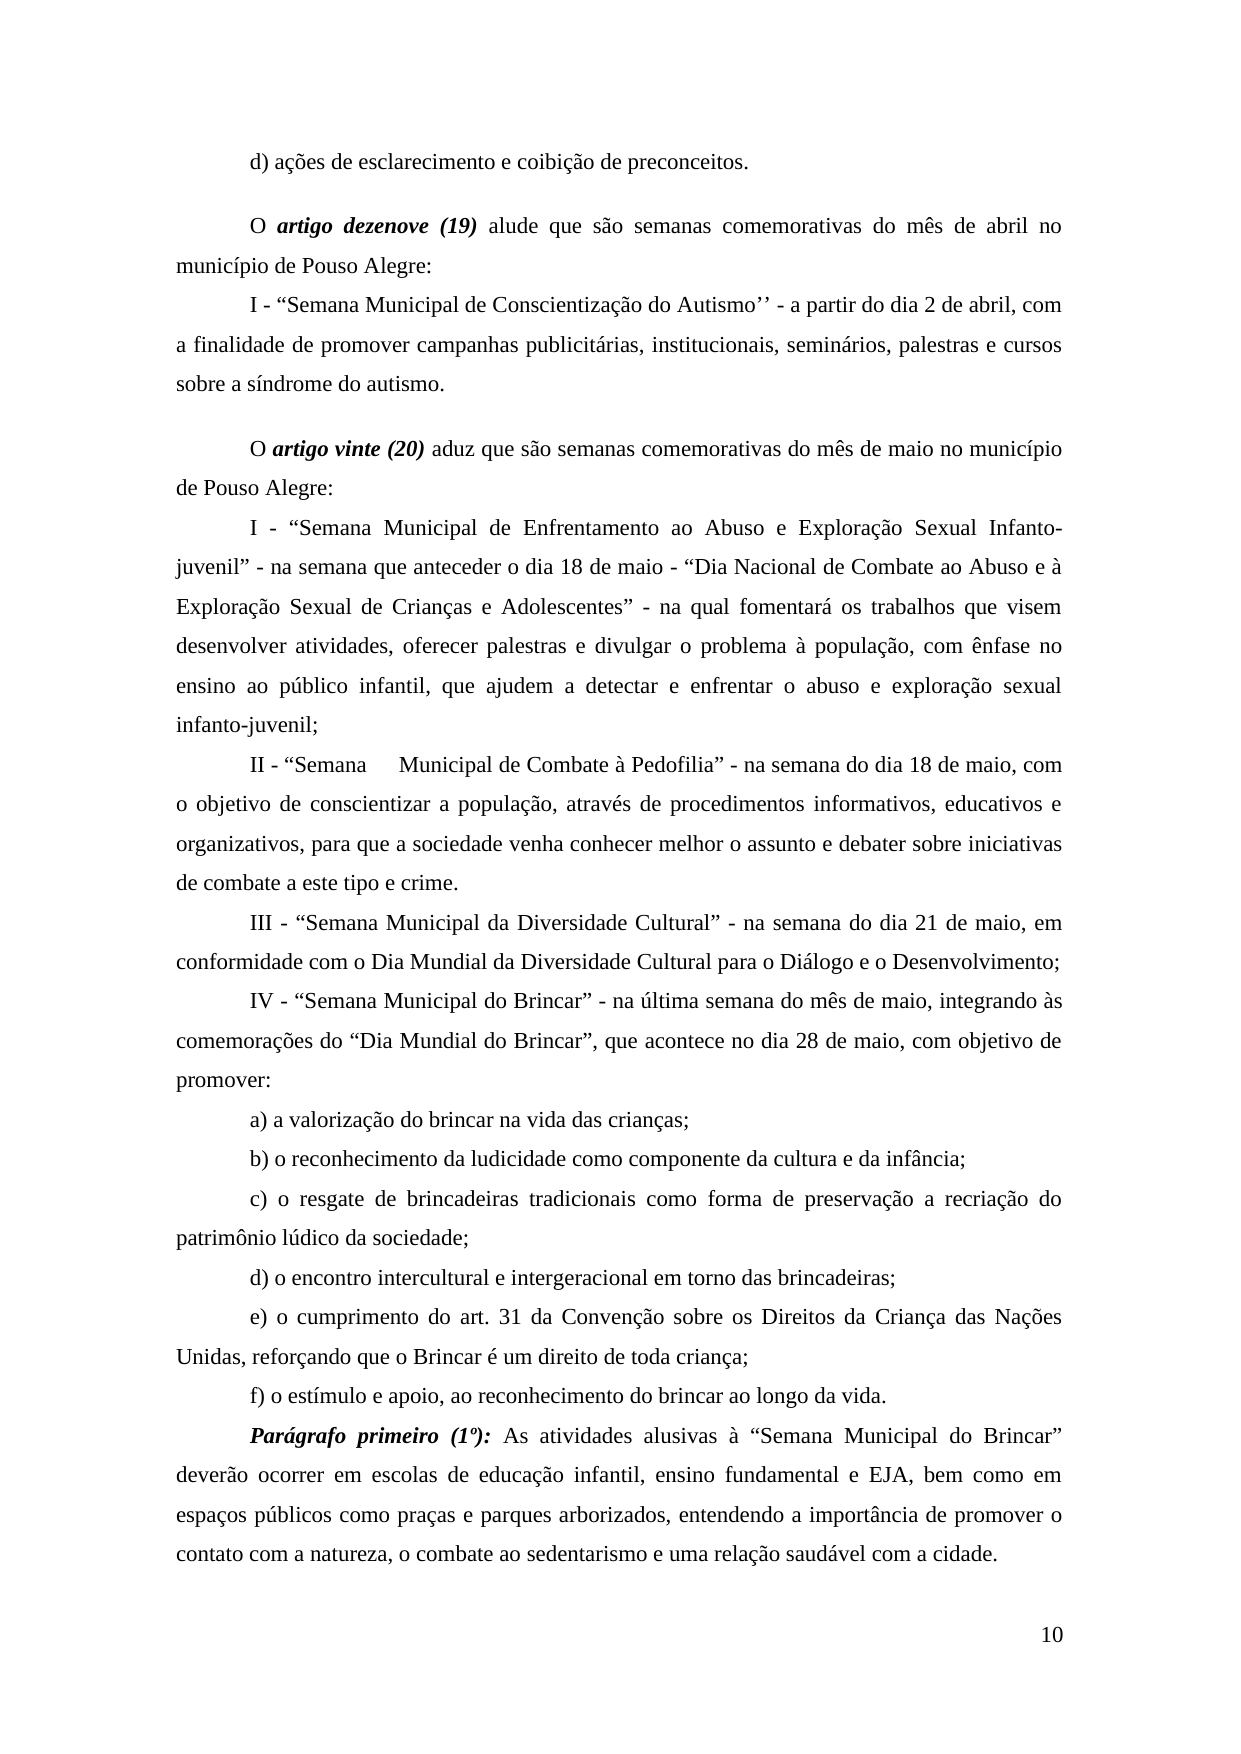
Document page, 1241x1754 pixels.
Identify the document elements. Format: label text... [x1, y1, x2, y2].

text c) o resgate de brincadeiras tradicionais como forma de preservação a recriação do patrimônio lúdico da sociedade; [176, 1185, 1063, 1251]
text b) o reconhecimento da ludicidade como componente da cultura e da infância; [176, 1146, 1063, 1172]
text f) o estímulo e apoio, ao reconhecimento do brincar ao longo da vida. [176, 1382, 1063, 1409]
text d) o encontro intercultural e intergeracional em torno das brincadeiras; [176, 1264, 1063, 1290]
text I - “Semana Municipal de Enfrentamento ao Abuso e Exploração Sexual Infanto-juvenil” - na semana que anteceder o dia 18 de maio - “Dia Nacional de Combate ao Abuso e à Exploração Sexual de Crianças e Adolescentes” - na qual fomentará os trabalhos que visem desenvolver atividades, oferecer palestras e divulgar o problema à população, com ênfase no ensino ao público infantil, que ajudem a detectar e enfrentar o abuso e exploração sexual infanto-juvenil; [176, 514, 1063, 738]
text I - “Semana Municipal de Conscientização do Autismo’’ - a partir do dia 2 de abril, com a finalidade de promover campanhas publicitárias, institucionais, seminários, palestras e cursos sobre a síndrome do autismo. [176, 291, 1063, 397]
text III - “Semana Municipal da Diversidade Cultural” - na semana do dia 21 de maio, em conformidade com o Dia Mundial da Diversidade Cultural para o Diálogo e o Desenvolvimento; [176, 909, 1063, 974]
text II - “Semana Municipal de Combate à Pedofilia” - na semana do dia 18 de maio, com o objetivo de conscientizar a população, através de procedimentos informativos, educativos e organizativos, para que a sociedade venha conhecer melhor o assunto e debater sobre iniciativas de combate a este tipo e crime. [176, 751, 1063, 896]
text e) o cumprimento do art. 31 da Convenção sobre os Direitos da Criança das Nações Unidas, reforçando que o Brincar é um direito de toda criança; [176, 1303, 1063, 1369]
text O artigo vinte (20) aduz que são semanas comemorativas do mês de maio no município de Pouso Alegre: [176, 435, 1063, 501]
text d) ações de esclarecimento e coibição de preconceitos. [176, 148, 1063, 174]
text O artigo dezenove (19) alude que são semanas comemorativas do mês de abril no município de Pouso Alegre: [176, 212, 1063, 278]
text a) a valorização do brincar na vida das crianças; [176, 1106, 1063, 1132]
text Parágrafo primeiro (1º): As atividades alusivas à “Semana Municipal do Brincar” deverão ocorrer em escolas de educação infantil, ensino fundamental e EJA, bem como em espaços públicos como praças e parques arborizados, entendendo a importância de promover o contato com a natureza, o combate ao sedentarismo e uma relação saudável com a cidade. [176, 1422, 1063, 1567]
text IV - “Semana Municipal do Brincar” - na última semana do mês de maio, integrando às comemorações do “Dia Mundial do Brincar”, que acontece no dia 28 de maio, com objetivo de promover: [176, 988, 1063, 1093]
